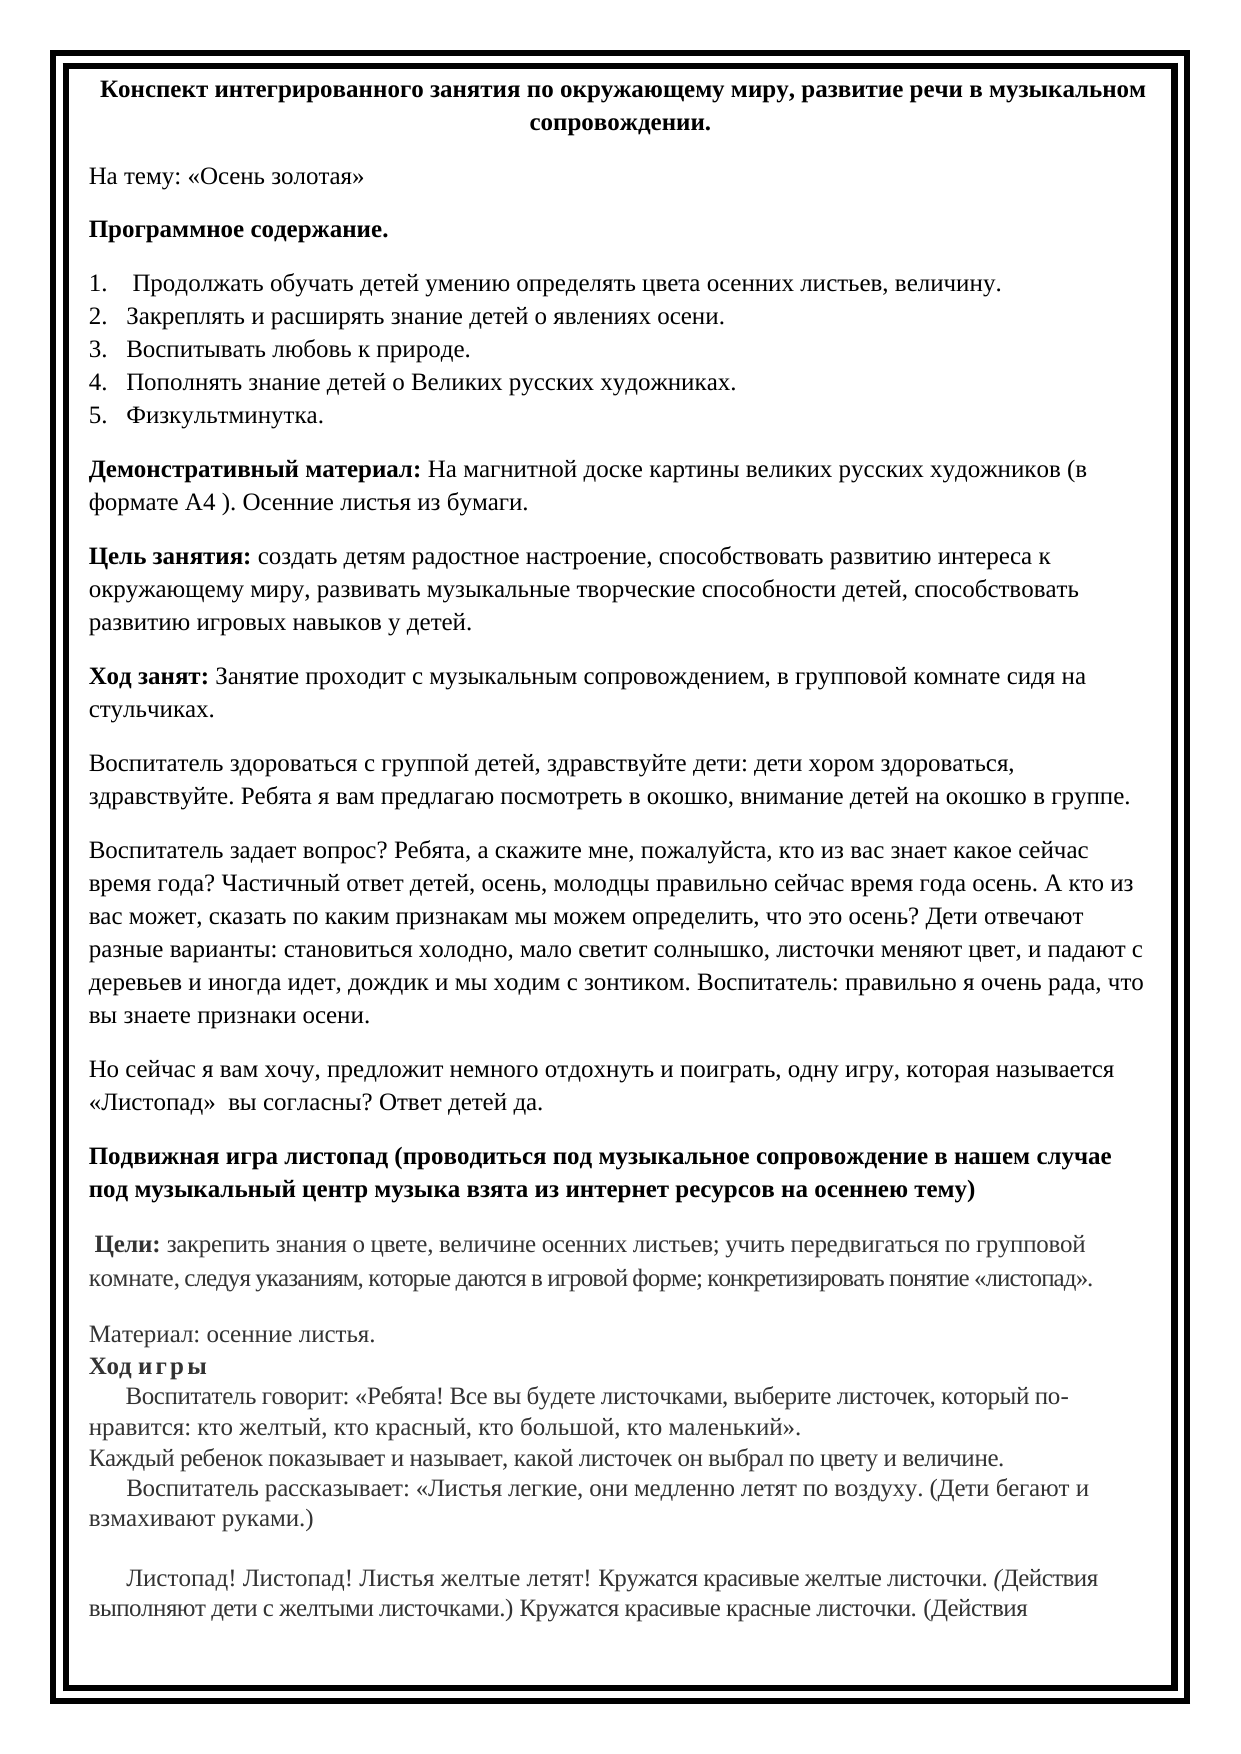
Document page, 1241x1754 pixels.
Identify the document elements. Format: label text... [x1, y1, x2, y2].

text Каждый ребенок показывает и называет, какой листочек он выбрал по цвету и величине. [88, 1441, 1152, 1472]
text Воспитатель рассказывает: «Листья легкие, они медленно летят по воздуху. (Дети бегают и взмахивают руками.) [88, 1472, 1149, 1532]
text Но сейчас я вам хочу, предложит немного отдохнуть и поиграть, одну игру, которая называется «Листопад» вы согласны? Ответ детей да. [88, 1054, 1152, 1116]
text Цели: закрепить знания о цвете, величине осенних листьев; учить передвигаться по групповой комнате, следуя указаниям, которые даются в игровой форме; конкретизировать понятие «листопад». [88, 1228, 1152, 1292]
text Воспитатель говорит: «Ребята! Все вы будете листочками, выберите листочек, который понравится: кто желтый, кто красный, кто большой, кто маленький». [88, 1379, 1149, 1441]
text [88, 1562, 1149, 1622]
list Воспитывать любовь к природе. [88, 334, 1152, 363]
text Демонстративный материал: На магнитной доске картины великих русских художников (в формате А4 ). Осенние листья из бумаги. [88, 454, 1152, 516]
text Цель занятия: создать детям радостное настроение, способствовать развитию интереса к окружающему миру, развивать музыкальные творческие способности детей, способствовать развитию игровых навыков у детей. [88, 541, 1152, 636]
text Ход игры [88, 1348, 1149, 1379]
text Конспект интегрированного занятия по окружающему миру, развитие речи в музыкальном сопровождении. [88, 74, 1152, 136]
text Ход занят: Занятие проходит с музыкальным сопровождением, в групповой комнате сидя на стульчиках. [88, 661, 1152, 723]
text На тему: «Осень золотая» [88, 161, 1152, 189]
text Воспитатель задает вопрос? Ребята, а скажите мне, пожалуйста, кто из вас знает какое сейчас время года? Частичный ответ детей, осень, молодцы правильно сейчас время года осень. А кто из вас может, сказать по каким признакам мы можем определить, что это осень? Дети отвечают разные варианты: становиться холодно, мало светит солнышко, листочки меняют цвет, и падают с деревьев и иногда идет, дождик и мы ходим с зонтиком. Воспитатель: правильно я очень рада, что вы знаете признаки осени. [88, 835, 1152, 1029]
text Материал: осенние листья. [88, 1317, 1152, 1348]
text Воспитатель здороваться с группой детей, здравствуйте дети: дети хором здороваться, здравствуйте. Ребята я вам предлагаю посмотреть в окошко, внимание детей на окошко в группе. [88, 748, 1152, 810]
list Закреплять и расширять знание детей о явлениях осени. [88, 301, 1152, 330]
text Программное содержание. [88, 214, 1152, 243]
list Пополнять знание детей о Великих русских художниках. [88, 367, 1152, 396]
list Продолжать обучать детей умению определять цвета осенних листьев, величину. [88, 268, 1152, 297]
list Физкультминутка. [88, 401, 1152, 429]
text Подвижная игра листопад (проводиться под музыкальное сопровождение в нашем случае под музыкальный центр музыка взята из интернет ресурсов на осеннею тему) [88, 1141, 1152, 1202]
